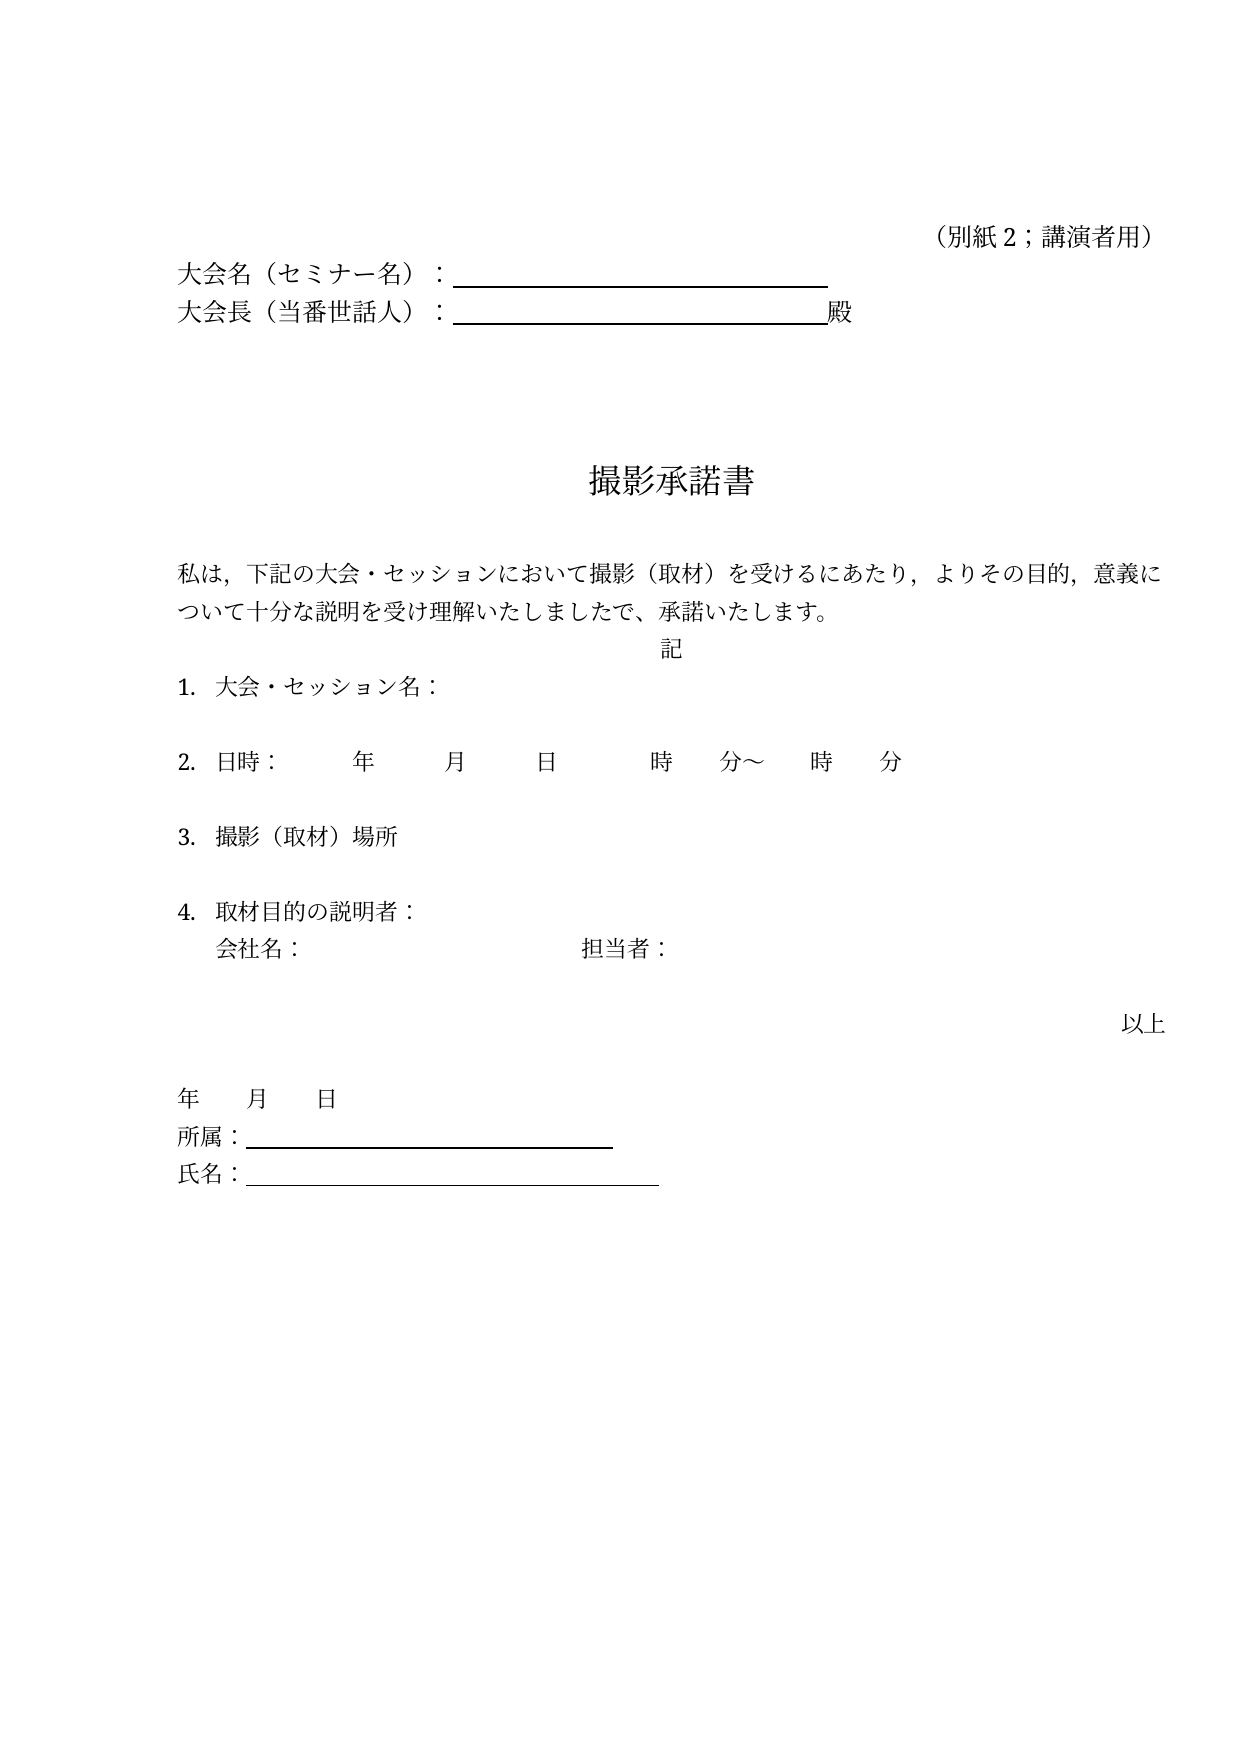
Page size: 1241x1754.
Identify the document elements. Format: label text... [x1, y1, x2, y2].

list 大会・セッション名： [177, 667, 1167, 704]
text 撮影承諾書 [177, 442, 1167, 517]
text 所属： [177, 1117, 916, 1154]
text 大会長（当番世話人）： 殿 [177, 292, 1167, 329]
text 大会名（セミナー名）： [177, 254, 1167, 292]
list 撮影（取材）場所 [177, 817, 1167, 854]
text 記 [177, 629, 1167, 667]
list 取材目的の説明者： [177, 892, 1167, 929]
text 私は，下記の大会・セッションにおいて撮影（取材）を受けるにあたり，よりその目的，意義について十分な説明を受け理解いたしましたで、承諾いたします。 [177, 554, 1167, 629]
text 以上 [177, 1004, 1167, 1042]
text （別紙2；講演者用） [177, 217, 1167, 254]
text 氏名： [177, 1154, 916, 1192]
list 日時： 年 月 日 時 分～ 時 分 [177, 742, 1167, 779]
text 年 月 日 [177, 1079, 1167, 1117]
text 会社名： 担当者： [215, 929, 1167, 967]
